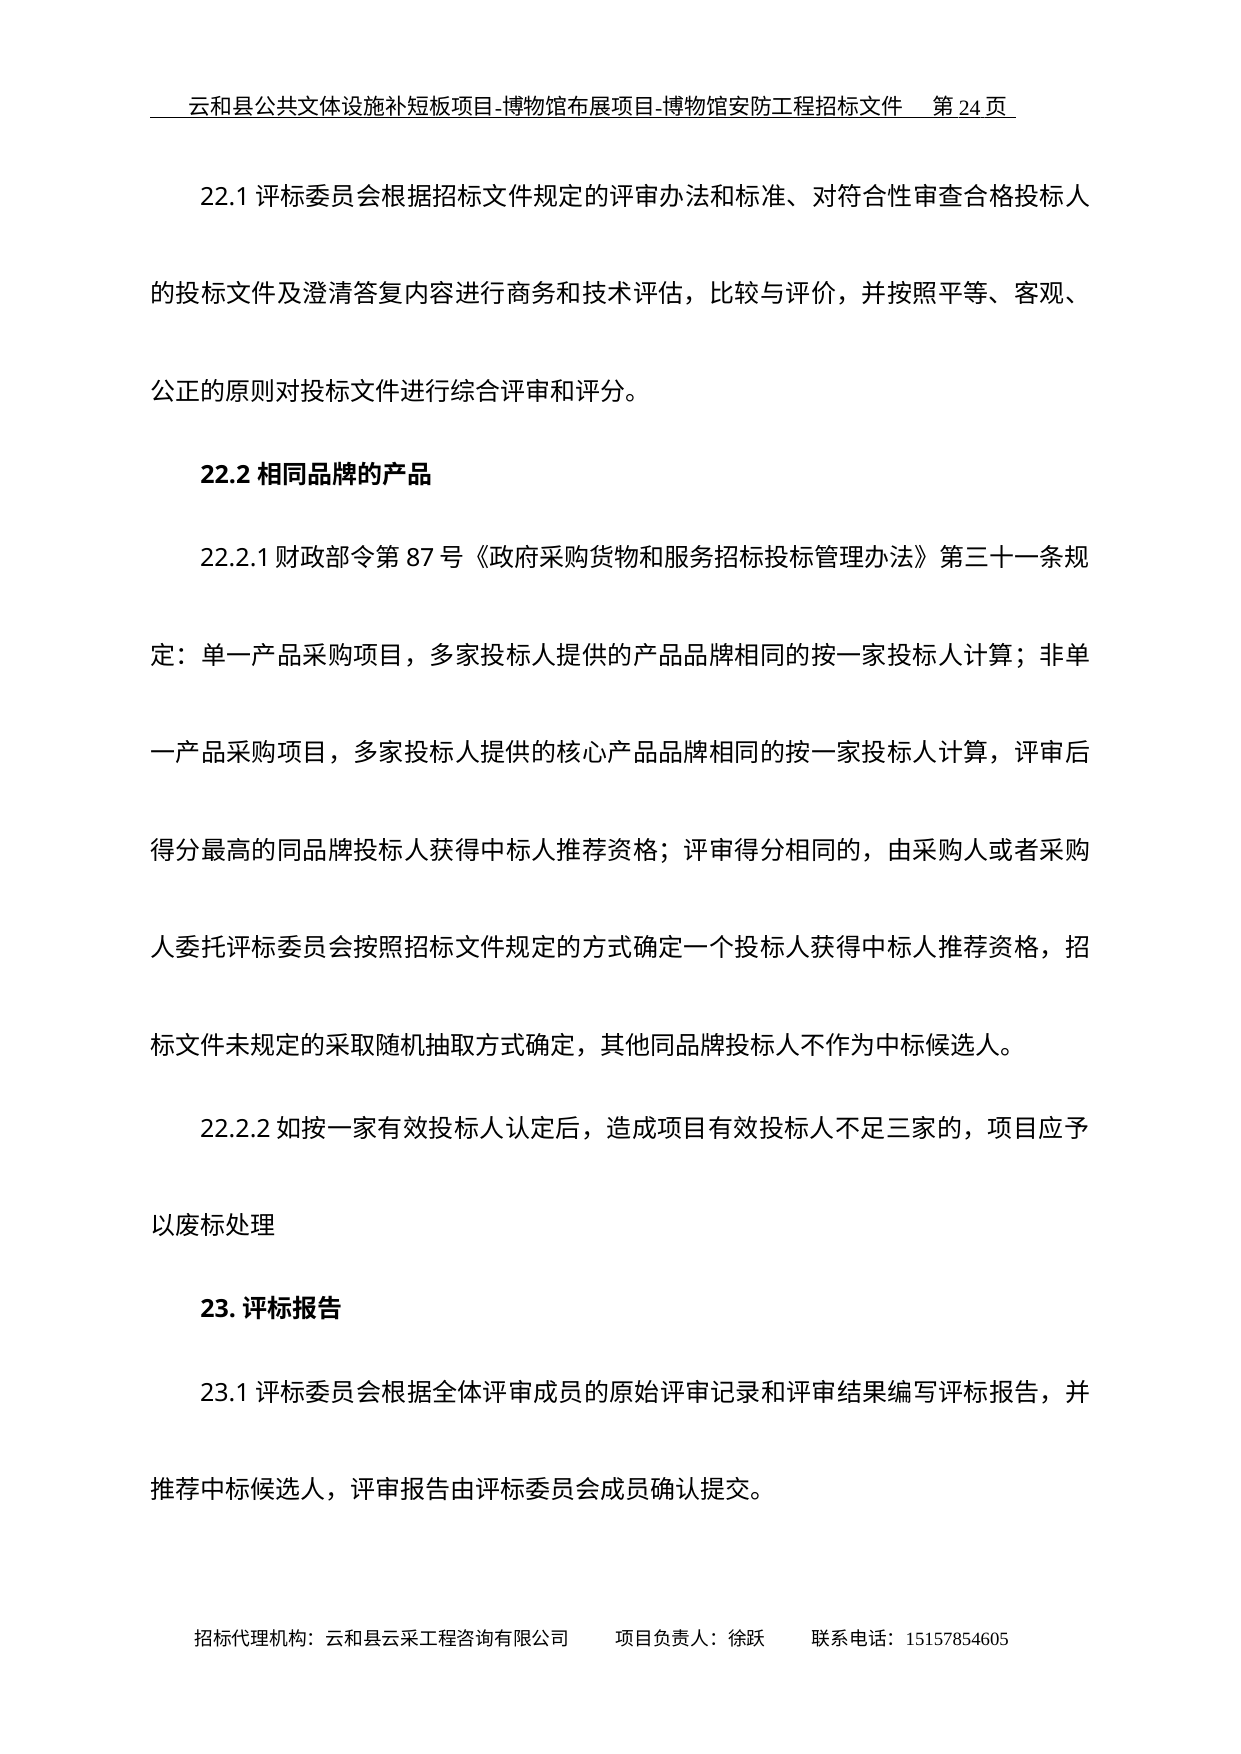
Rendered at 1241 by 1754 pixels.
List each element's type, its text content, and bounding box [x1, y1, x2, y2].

text 22.2.2如按一家有效投标人认定后，造成项目有效投标人不足三家的，项目应予以废标处理 [150, 1094, 1090, 1256]
text 23.1评标委员会根据全体评审成员的原始评审记录和评审结果编写评标报告，并推荐中标候选人，评审报告由评标委员会成员确认提交。 [150, 1358, 1090, 1520]
text 23. 评标报告 [150, 1274, 1090, 1339]
text 22.2 相同品牌的产品 [150, 440, 1090, 505]
text 22.2.1财政部令第87号《政府采购货物和服务招标投标管理办法》第三十一条规定：单一产品采购项目，多家投标人提供的产品品牌相同的按一家投标人计算；非单一产品采购项目，多家投标人提供的核心产品品牌相同的按一家投标人计算，评审后得分最高的同品牌投标人获得中标人推荐资格；评审得分相同的，由采购人或者采购人委托评标委员会按照招标文件规定的方式确定一个投标人获得中标人推荐资格，招标文件未规定的采取随机抽取方式确定，其他同品牌投标人不作为中标候选人。 [150, 523, 1090, 1076]
text 22.1评标委员会根据招标文件规定的评审办法和标准、对符合性审查合格投标人的投标文件及澄清答复内容进行商务和技术评估，比较与评价，并按照平等、客观、公正的原则对投标文件进行综合评审和评分。 [150, 162, 1090, 422]
